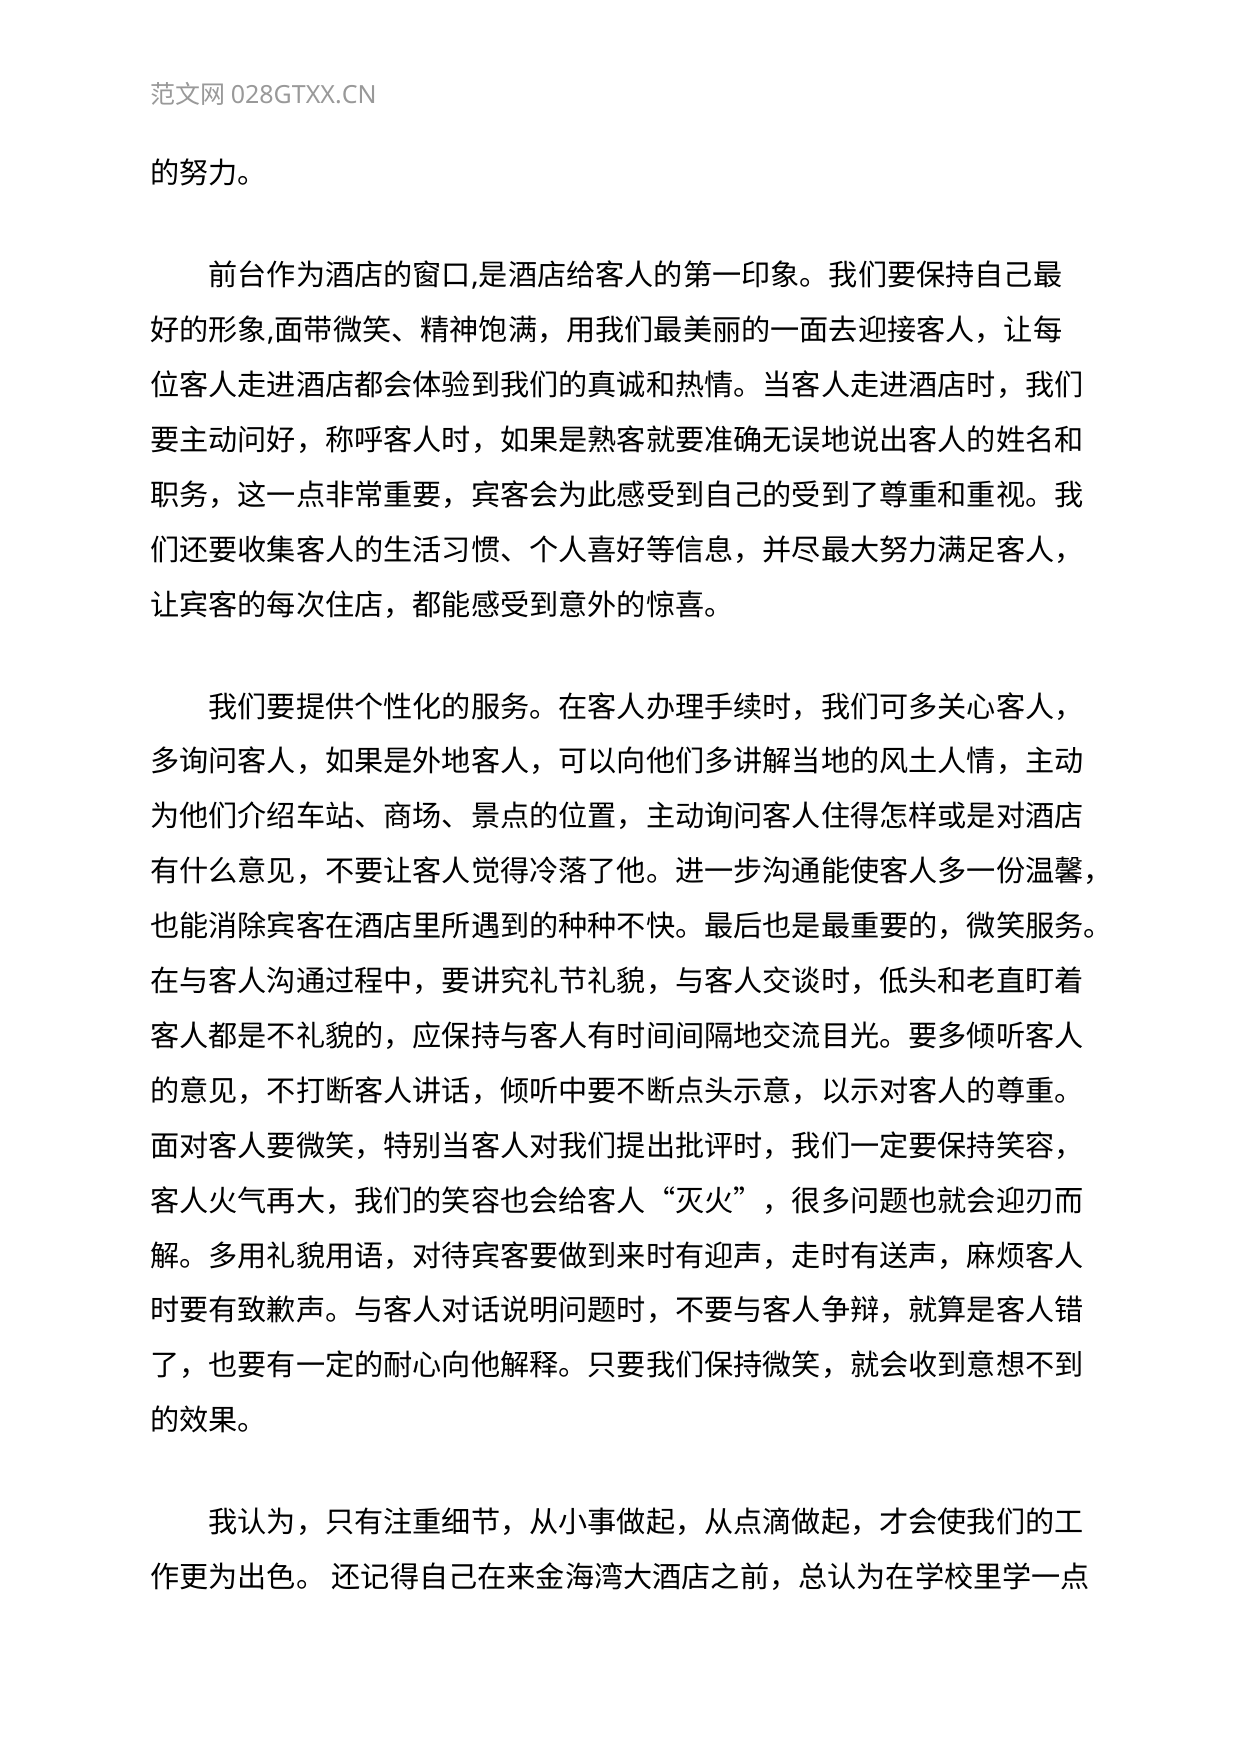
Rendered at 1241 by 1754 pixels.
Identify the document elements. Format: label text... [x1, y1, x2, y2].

text 我们要提供个性化的服务。在客人办理手续时，我们可多关心客人，多询问客人，如果是外地客人，可以向他们多讲解当地的风土人情，主动为他们介绍车站、商场、景点的位置，主动询问客人住得怎样或是对酒店有什么意见，不要让客人觉得冷落了他。进一步沟通能使客人多一份温馨，也能消除宾客在酒店里所遇到的种种不快。最后也是最重要的，微笑服务。在与客人沟通过程中，要讲究礼节礼貌，与客人交谈时，低头和老直盯着客人都是不礼貌的，应保持与客人有时间间隔地交流目光。要多倾听客人的意见，不打断客人讲话，倾听中要不断点头示意，以示对客人的尊重。面对客人要微笑，特别当客人对我们提出批评时，我们一定要保持笑容，客人火气再大，我们的笑容也会给客人“灭火”，很多问题也就会迎刃而解。多用礼貌用语，对待宾客要做到来时有迎声，走时有送声，麻烦客人时要有致歉声。与客人对话说明问题时，不要与客人争辩，就算是客人错了，也要有一定的耐心向他解释。只要我们保持微笑，就会收到意想不到的效果。 [150, 683, 1090, 1439]
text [150, 1498, 1090, 1596]
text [150, 150, 1090, 192]
text 前台作为酒店的窗口,是酒店给客人的第一印象。我们要保持自己最好的形象,面带微笑、精神饱满，用我们最美丽的一面去迎接客人，让每位客人走进酒店都会体验到我们的真诚和热情。当客人走进酒店时，我们要主动问好，称呼客人时，如果是熟客就要准确无误地说出客人的姓名和职务，这一点非常重要，宾客会为此感受到自己的受到了尊重和重视。我们还要收集客人的生活习惯、个人喜好等信息，并尽最大努力满足客人，让宾客的每次住店，都能感受到意外的惊喜。 [150, 252, 1090, 624]
